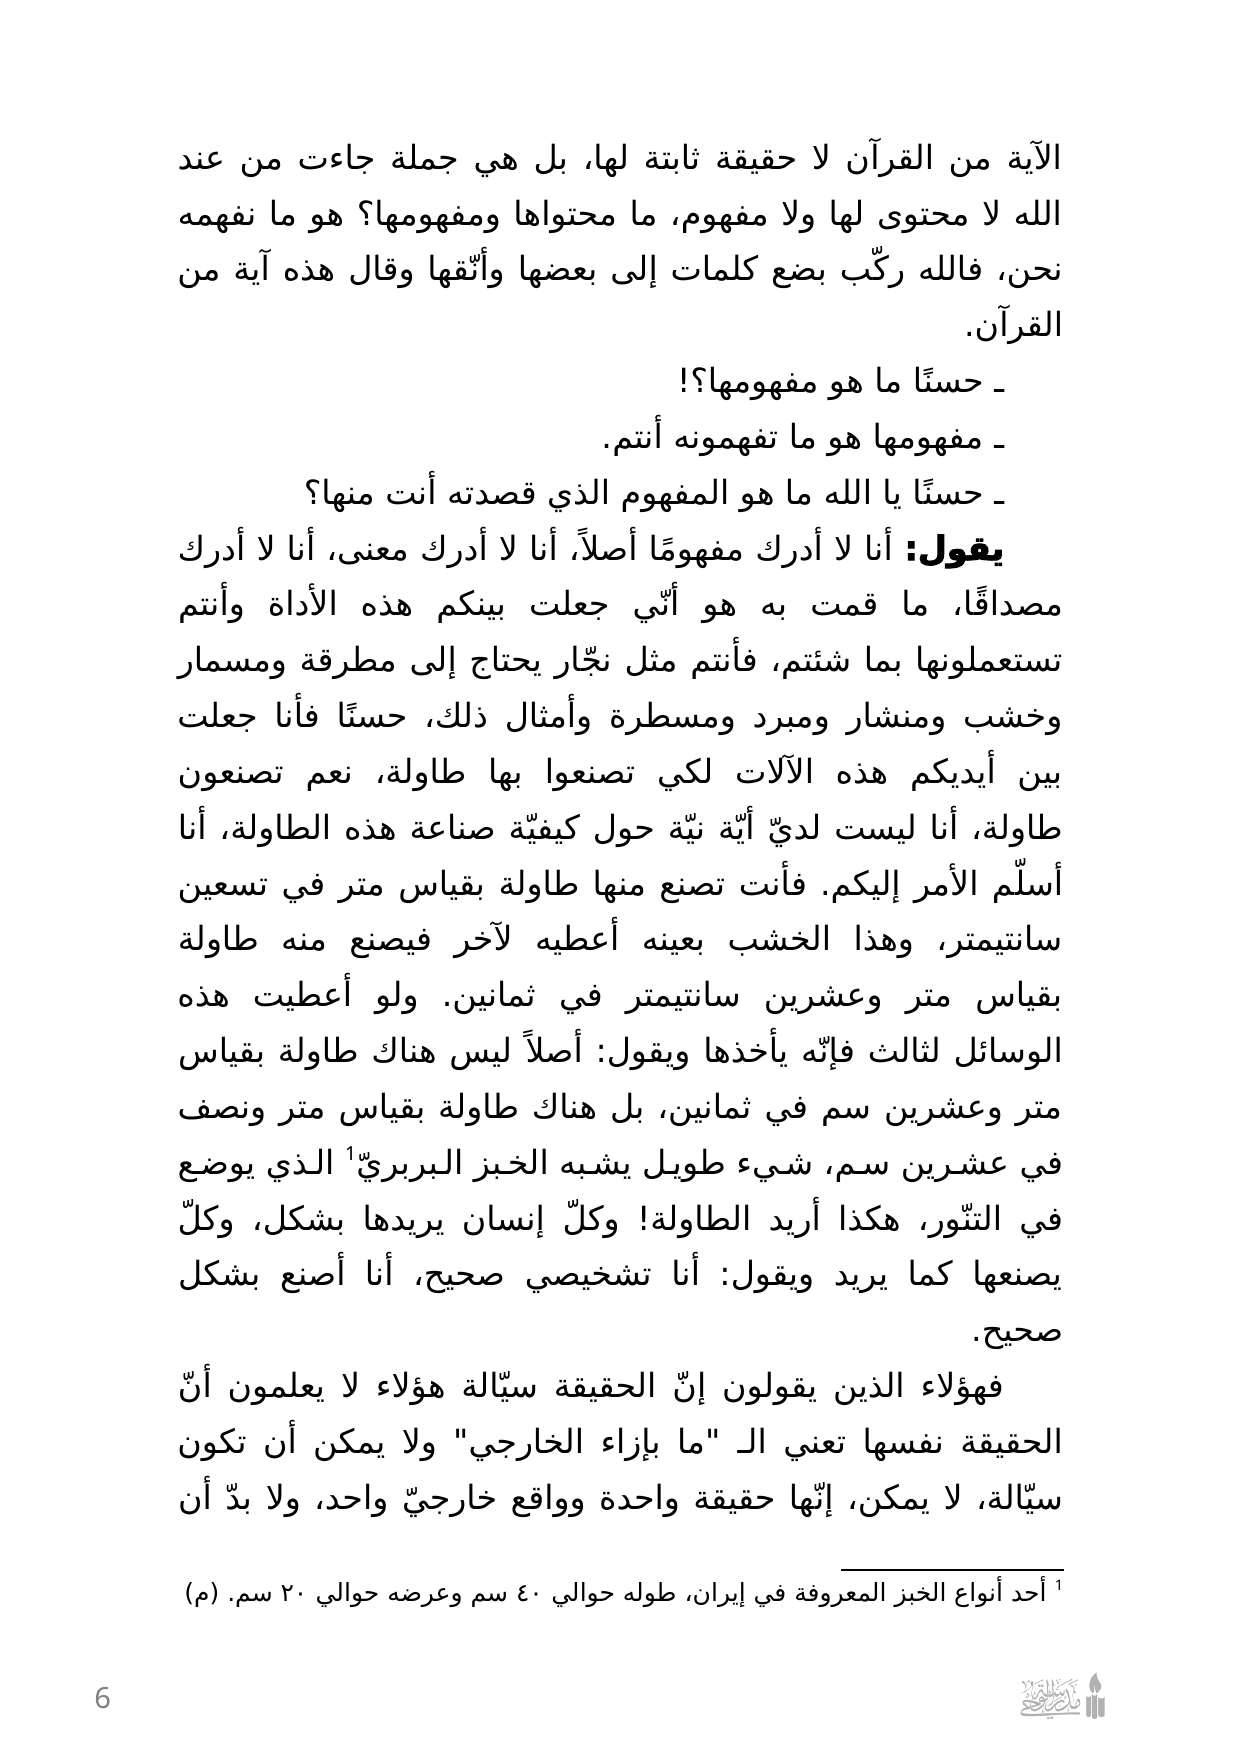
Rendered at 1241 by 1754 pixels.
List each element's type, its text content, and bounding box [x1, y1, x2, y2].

text ـ حسنًا يا الله ما هو المفهوم الذي قصدته أنت منها؟ [177, 471, 1063, 527]
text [177, 136, 1063, 359]
text يقول: أنا لا أدرك مفهومًا أصلاً، أنا لا أدرك معنى، أنا لا أدرك مصداقًا، ما قمت به هو أنّي جعلت بينكم هذه الأداة وأنتم تستعملونها بما شئتم، فأنتم مثل نجّار يحتاج إلى مطرقة ومسمار وخشب ومنشار ومبرد ومسطرة وأمثال ذلك، حسنًا فأنا جعلت بين أيديكم هذه الآلات لكي تصنعوا بها طاولة، نعم تصنعون طاولة، أنا ليست لديّ أيّة نيّة حول كيفيّة صناعة هذه الطاولة، أنا أسلّم الأمر إليكم. فأنت تصنع منها طاولة بقياس متر في تسعين سانتيمتر، وهذا الخشب بعينه أعطيه لآخر فيصنع منه طاولة بقياس متر وعشرين سانتيمتر في ثمانين. ولو أعطيت هذه الوسائل لثالث فإنّه يأخذها ويقول: أصلاً ليس هناك طاولة بقياس متر وعشرين سم في ثمانين، بل هناك طاولة بقياس متر ونصف في عشرين سم، شيء طويل يشبه الخبز البربريّ الذي يوضع في التنّور، هكذا أريد الطاولة! وكلّ إنسان يريدها بشكل، وكلّ يصنعها كما يريد ويقول: أنا تشخيصي صحيح، أنا أصنع بشكل صحيح. [177, 527, 1063, 1364]
text ـ مفهومها هو ما تفهمونه أنتم. [177, 415, 1063, 471]
picture [1020, 1672, 1105, 1719]
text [177, 1364, 1063, 1532]
text ـ حسنًا ما هو مفهومها؟! [177, 359, 1063, 415]
